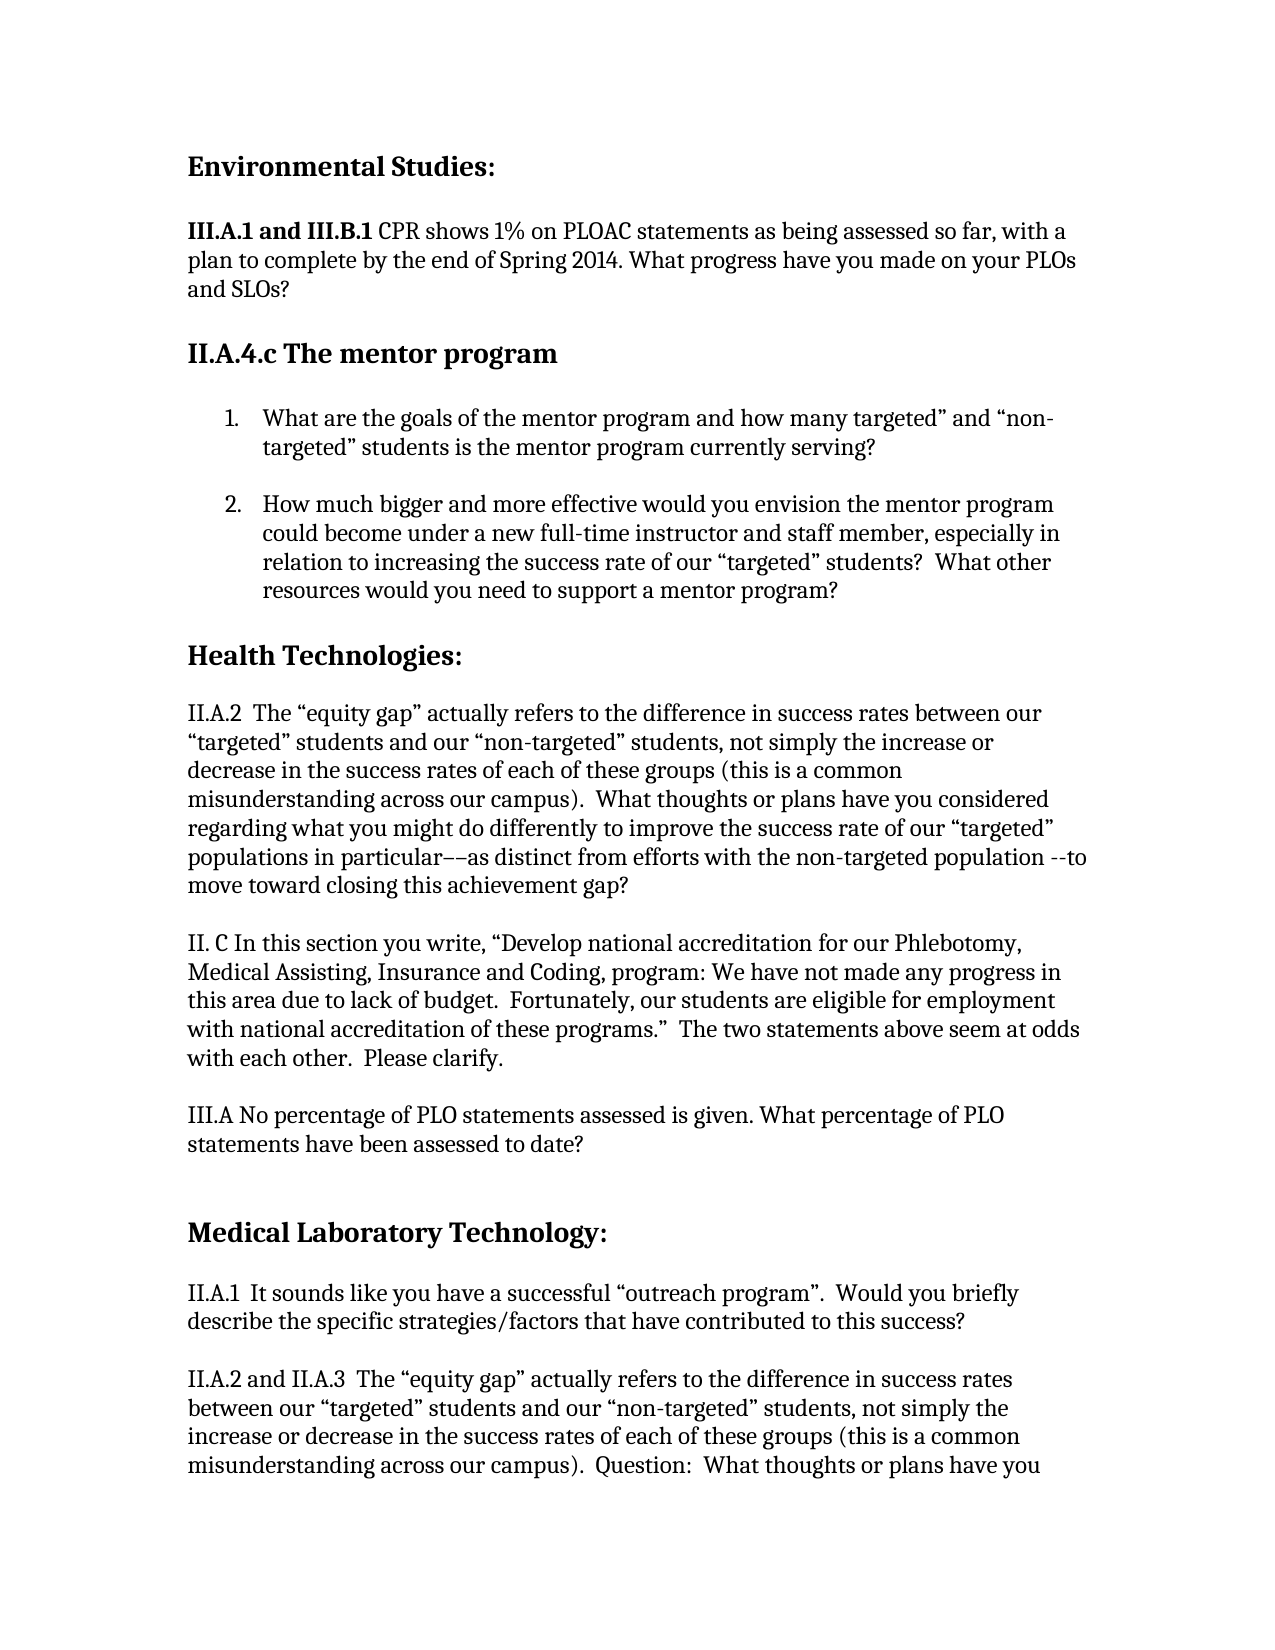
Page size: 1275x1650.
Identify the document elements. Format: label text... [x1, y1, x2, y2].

text Health Technologies: [187, 639, 1087, 672]
text II.A.2 The “equity gap” actually refers to the difference in success rates between our “targeted” students and our “non-targeted” students, not simply the increase or decrease in the success rates of each of these groups (this is a common misunderstanding across our campus). What thoughts or plans have you considered regarding what you might do differently to improve the success rate of our “targeted” populations in particular––as distinct from efforts with the non-targeted population --to move toward closing this achievement gap? [187, 699, 1087, 900]
text II. C In this section you write, “Develop national accreditation for our Phlebotomy, Medical Assisting, Insurance and Coding, program: We have not made any progress in this area due to lack of budget. Fortunately, our students are eligible for employment with national accreditation of these programs.” The two statements above seem at odds with each other. Please clarify. [187, 929, 1087, 1072]
text III.A.1 and III.B.1 CPR shows 1% on PLOAC statements as being assessed so far, with a plan to complete by the end of Spring 2014. What progress have you made on your PLOs and SLOs? [187, 217, 1087, 303]
list How much bigger and more effective would you envision the mentor program could become under a new full-time instructor and staff member, especially in relation to increasing the success rate of our “targeted” students? What other resources would you need to support a mentor program? [225, 490, 1087, 605]
text II.A.1 It sounds like you have a successful “outreach program”. Would you briefly describe the specific strategies/factors that have contributed to this success? [187, 1278, 1087, 1336]
text III.A No percentage of PLO statements assessed is given. What percentage of PLO statements have been assessed to date? [187, 1101, 1087, 1159]
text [187, 1365, 1087, 1480]
list What are the goals of the mentor program and how many targeted” and “non-targeted” students is the mentor program currently serving? [225, 404, 1087, 461]
text Medical Laboratory Technology: [187, 1216, 1087, 1250]
text II.A.4.c The mentor program [187, 337, 1087, 370]
text Environmental Studies: [187, 150, 1087, 183]
